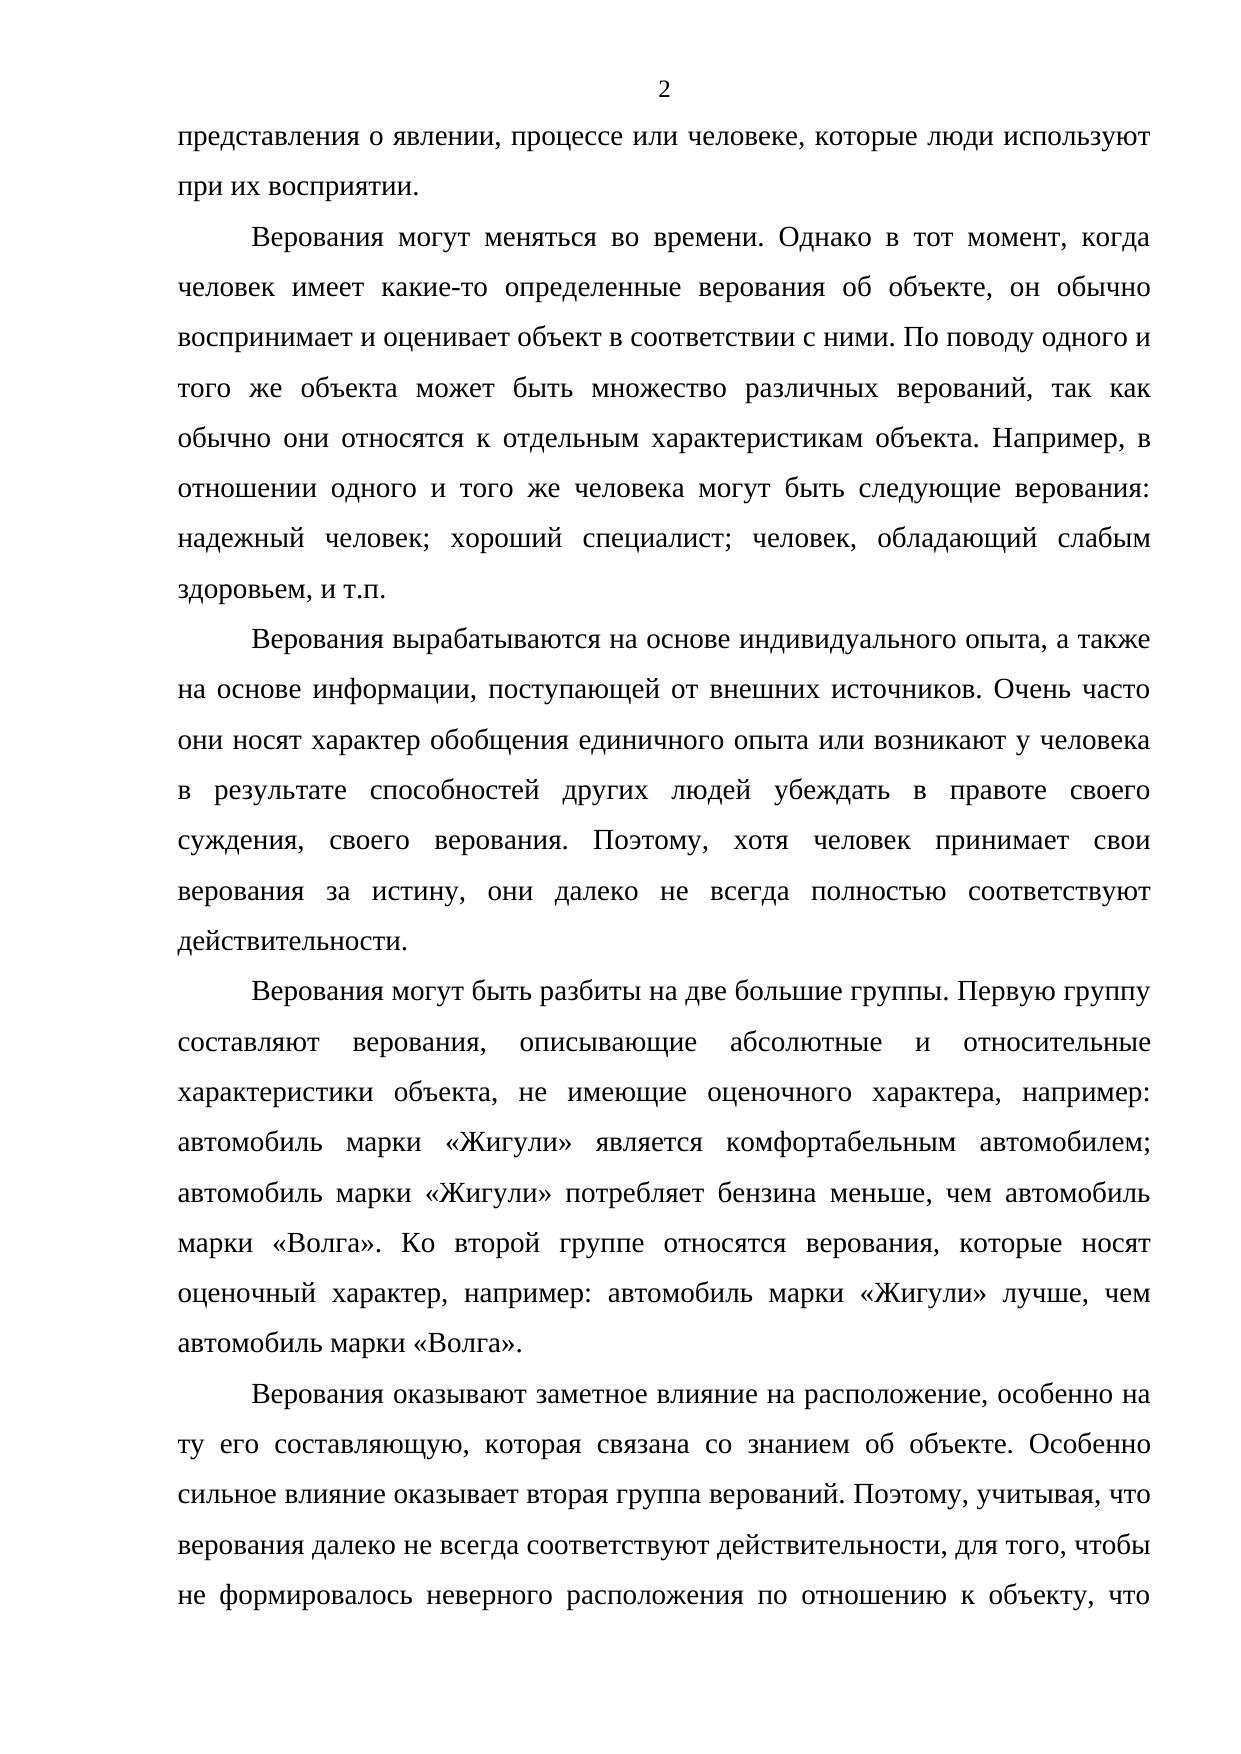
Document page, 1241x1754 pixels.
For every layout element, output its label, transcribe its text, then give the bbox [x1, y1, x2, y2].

text Верования вырабатываются на основе индивидуального опыта, а также на основе информации, поступающей от внешних источников. Очень часто они носят характер обобщения единичного опыта или возникают у человека в результате способностей других людей убеждать в правоте своего суждения, своего верования. Поэтому, хотя человек принимает свои верования за истину, они далеко не всегда полностью соответствуют действительности. [177, 621, 1152, 957]
text Верования могут быть разбиты на две большие группы. Первую группу составляют верования, описывающие абсолютные и относительные характеристики объекта, не имеющие оценочного характера, например: автомобиль марки «Жигули» является комфортабельным автомобилем; автомобиль марки «Жигули» потребляет бензина меньше, чем автомобиль марки «Волга». Ко второй группе относятся верования, которые носят оценочный характер, например: автомобиль марки «Жигули» лучше, чем автомобиль марки «Волга». [177, 973, 1152, 1359]
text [177, 118, 1152, 202]
text Верования могут меняться во времени. Однако в тот момент, когда человек имеет какие-то определенные верования об объекте, он обычно воспринимает и оценивает объект в соответствии с ними. По поводу одного и того же объекта может быть множество различных верований, так как обычно они относятся к отдельным характеристикам объекта. Например, в отношении одного и того же человека могут быть следующие верования: надежный человек; хороший специалист; человек, обладающий слабым здоровьем, и т.п. [177, 219, 1152, 604]
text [177, 1376, 1152, 1611]
